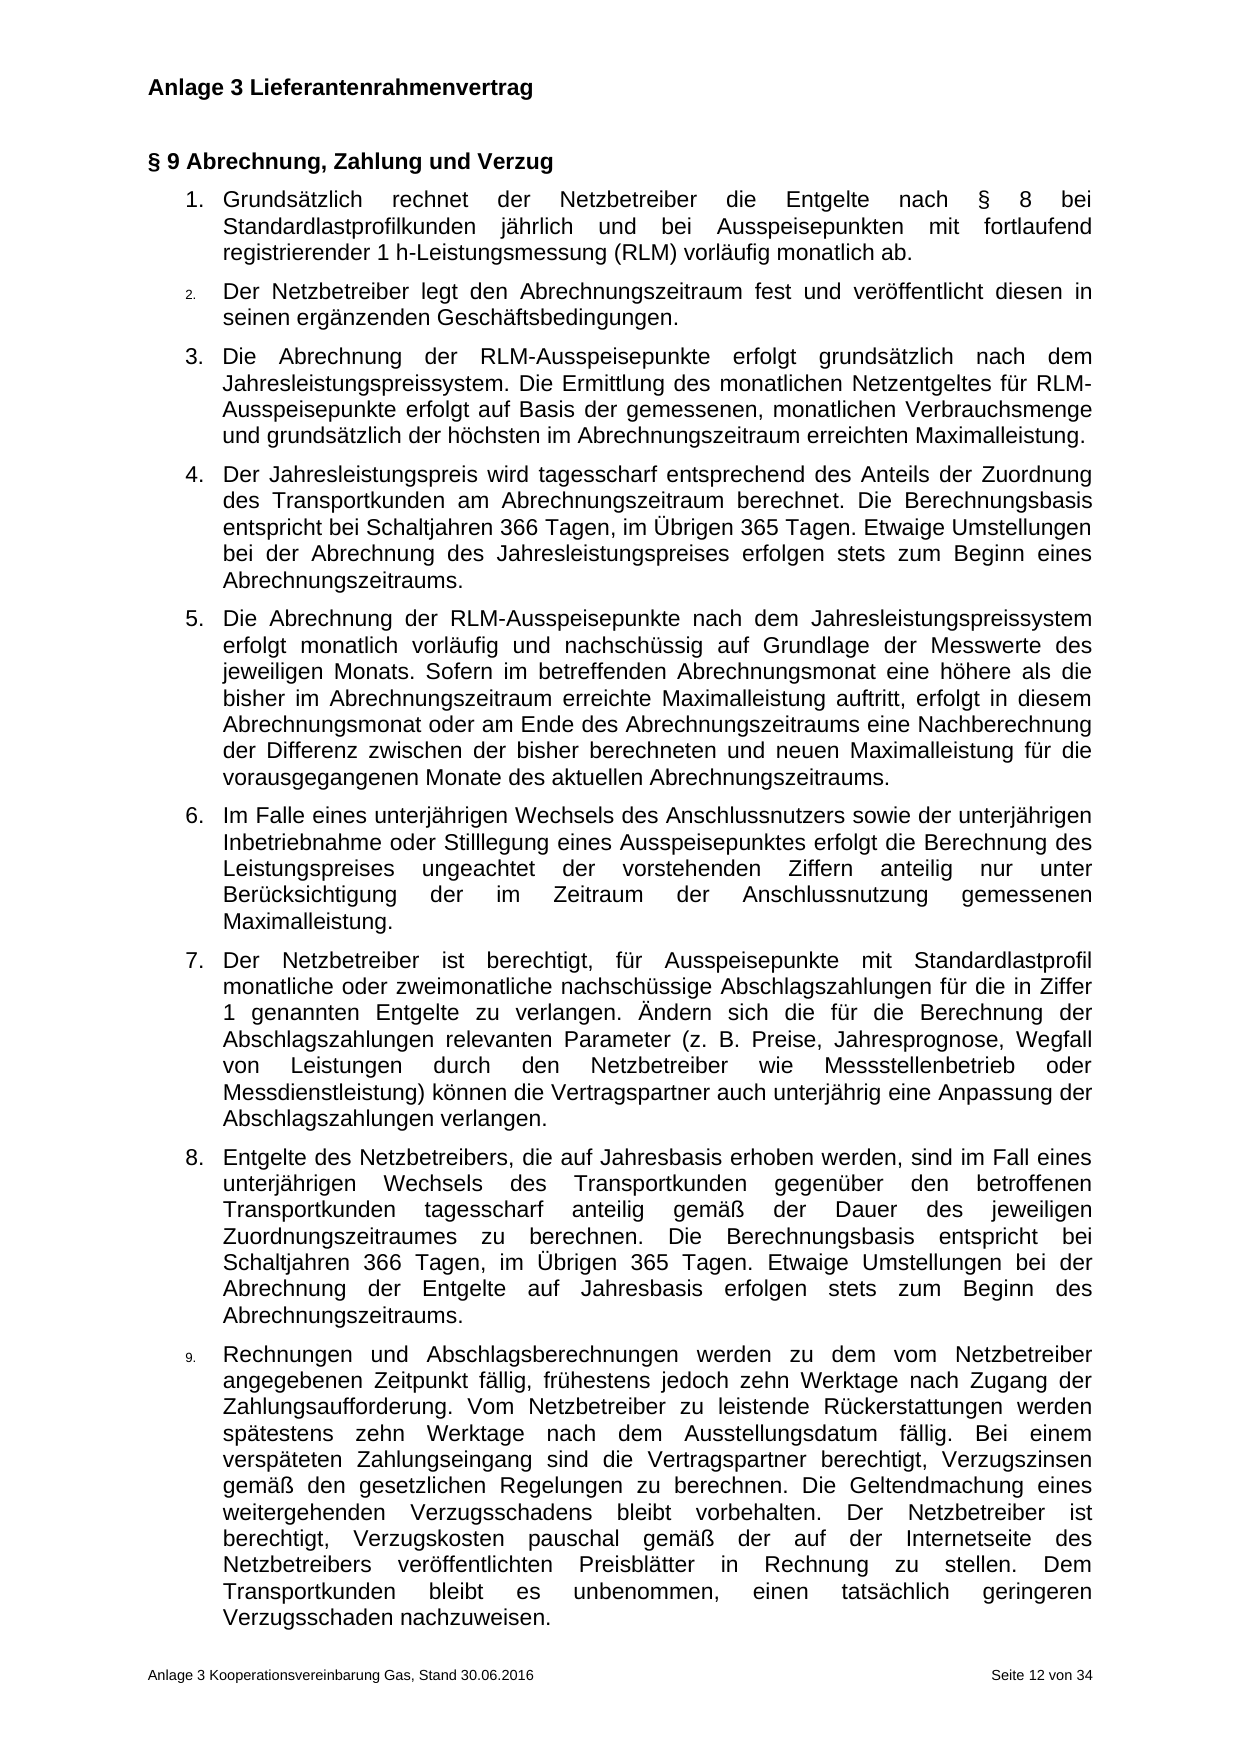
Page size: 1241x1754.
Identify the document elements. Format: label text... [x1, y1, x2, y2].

subtitle § 9 Abrechnung, Zahlung und Verzug [148, 148, 1093, 174]
list Der Netzbetreiber ist berechtigt, für Ausspeisepunkte mit Standardlastprofil monatliche oder zweimonatliche nachschüssige Abschlagszahlungen für die in Ziffer 1 genannten Entgelte zu verlangen. Ändern sich die für die Berechnung der Abschlagszahlungen relevanten Parameter (z. B. Preise, Jahresprognose, Wegfall von Leistungen durch den Netzbetreiber wie Messstellenbetrieb oder Messdienstleistung) können die Vertragspartner auch unterjährig eine Anpassung der Abschlagszahlungen verlangen. [185, 947, 1093, 1131]
list Die Abrechnung der RLM-Ausspeisepunkte erfolgt grundsätzlich nach dem Jahresleistungspreissystem. Die Ermittlung des monatlichen Netzentgeltes für RLM-Ausspeisepunkte erfolgt auf Basis der gemessenen, monatlichen Verbrauchsmenge und grundsätzlich der höchsten im Abrechnungszeitraum erreichten Maximalleistung. [185, 343, 1093, 449]
list Die Abrechnung der RLM-Ausspeisepunkte nach dem Jahresleistungspreissystem erfolgt monatlich vorläufig und nachschüssig auf Grundlage der Messwerte des jeweiligen Monats. Sofern im betreffenden Abrechnungsmonat eine höhere als die bisher im Abrechnungszeitraum erreichte Maximalleistung auftritt, erfolgt in diesem Abrechnungsmonat oder am Ende des Abrechnungszeitraums eine Nachberechnung der Differenz zwischen der bisher berechneten und neuen Maximalleistung für die vorausgegangenen Monate des aktuellen Abrechnungszeitraums. [185, 605, 1093, 790]
text Rechnungen und Abschlagsberechnungen werden zu dem vom Netzbetreiber angegebenen Zeitpunkt fällig, frühestens jedoch zehn Werktage nach Zugang der Zahlungsaufforderung. Vom Netzbetreiber zu leistende Rückerstattungen werden spätestens zehn Werktage nach dem Ausstellungsdatum fällig. Bei einem verspäteten Zahlungseingang sind die Vertragspartner berechtigt, Verzugszinsen gemäß den gesetzlichen Regelungen zu berechnen. Die Geltendmachung eines weitergehenden Verzugsschadens bleibt vorbehalten. Der Netzbetreiber ist berechtigt, Verzugskosten pauschal gemäß der auf der Internetseite des Netzbetreibers veröffentlichten Preisblätter in Rechnung zu stellen. Dem Transportkunden bleibt es unbenommen, einen tatsächlich geringeren Verzugsschaden nachzuweisen. [185, 1341, 1093, 1631]
list Entgelte des Netzbetreibers, die auf Jahresbasis erhoben werden, sind im Fall eines unterjährigen Wechsels des Transportkunden gegenüber den betroffenen Transportkunden tagesscharf anteilig gemäß der Dauer des jeweiligen Zuordnungszeitraumes zu berechnen. Die Berechnungsbasis entspricht bei Schaltjahren 366 Tagen, im Übrigen 365 Tagen. Etwaige Umstellungen bei der Abrechnung der Entgelte auf Jahresbasis erfolgen stets zum Beginn des Abrechnungszeitraums. [185, 1144, 1093, 1328]
list Der Jahresleistungspreis wird tagesscharf entsprechend des Anteils der Zuordnung des Transportkunden am Abrechnungszeitraum berechnet. Die Berechnungsbasis entspricht bei Schaltjahren 366 Tagen, im Übrigen 365 Tagen. Etwaige Umstellungen bei der Abrechnung des Jahresleistungspreises erfolgen stets zum Beginn eines Abrechnungszeitraums. [185, 461, 1093, 593]
text Der Netzbetreiber legt den Abrechnungszeitraum fest und veröffentlicht diesen in seinen ergänzenden Geschäftsbedingungen. [185, 278, 1093, 331]
list Im Falle eines unterjährigen Wechsels des Anschlussnutzers sowie der unterjährigen Inbetriebnahme oder Stilllegung eines Ausspeisepunktes erfolgt die Berechnung des Leistungspreises ungeachtet der vorstehenden Ziffern anteilig nur unter Berücksichtigung der im Zeitraum der Anschlussnutzung gemessenen Maximalleistung. [185, 802, 1093, 934]
list Grundsätzlich rechnet der Netzbetreiber die Entgelte nach § 8 bei Standardlastprofilkunden jährlich und bei Ausspeisepunkten mit fortlaufend registrierender 1 h-Leistungsmessung (RLM) vorläufig monatlich ab. [185, 186, 1093, 266]
